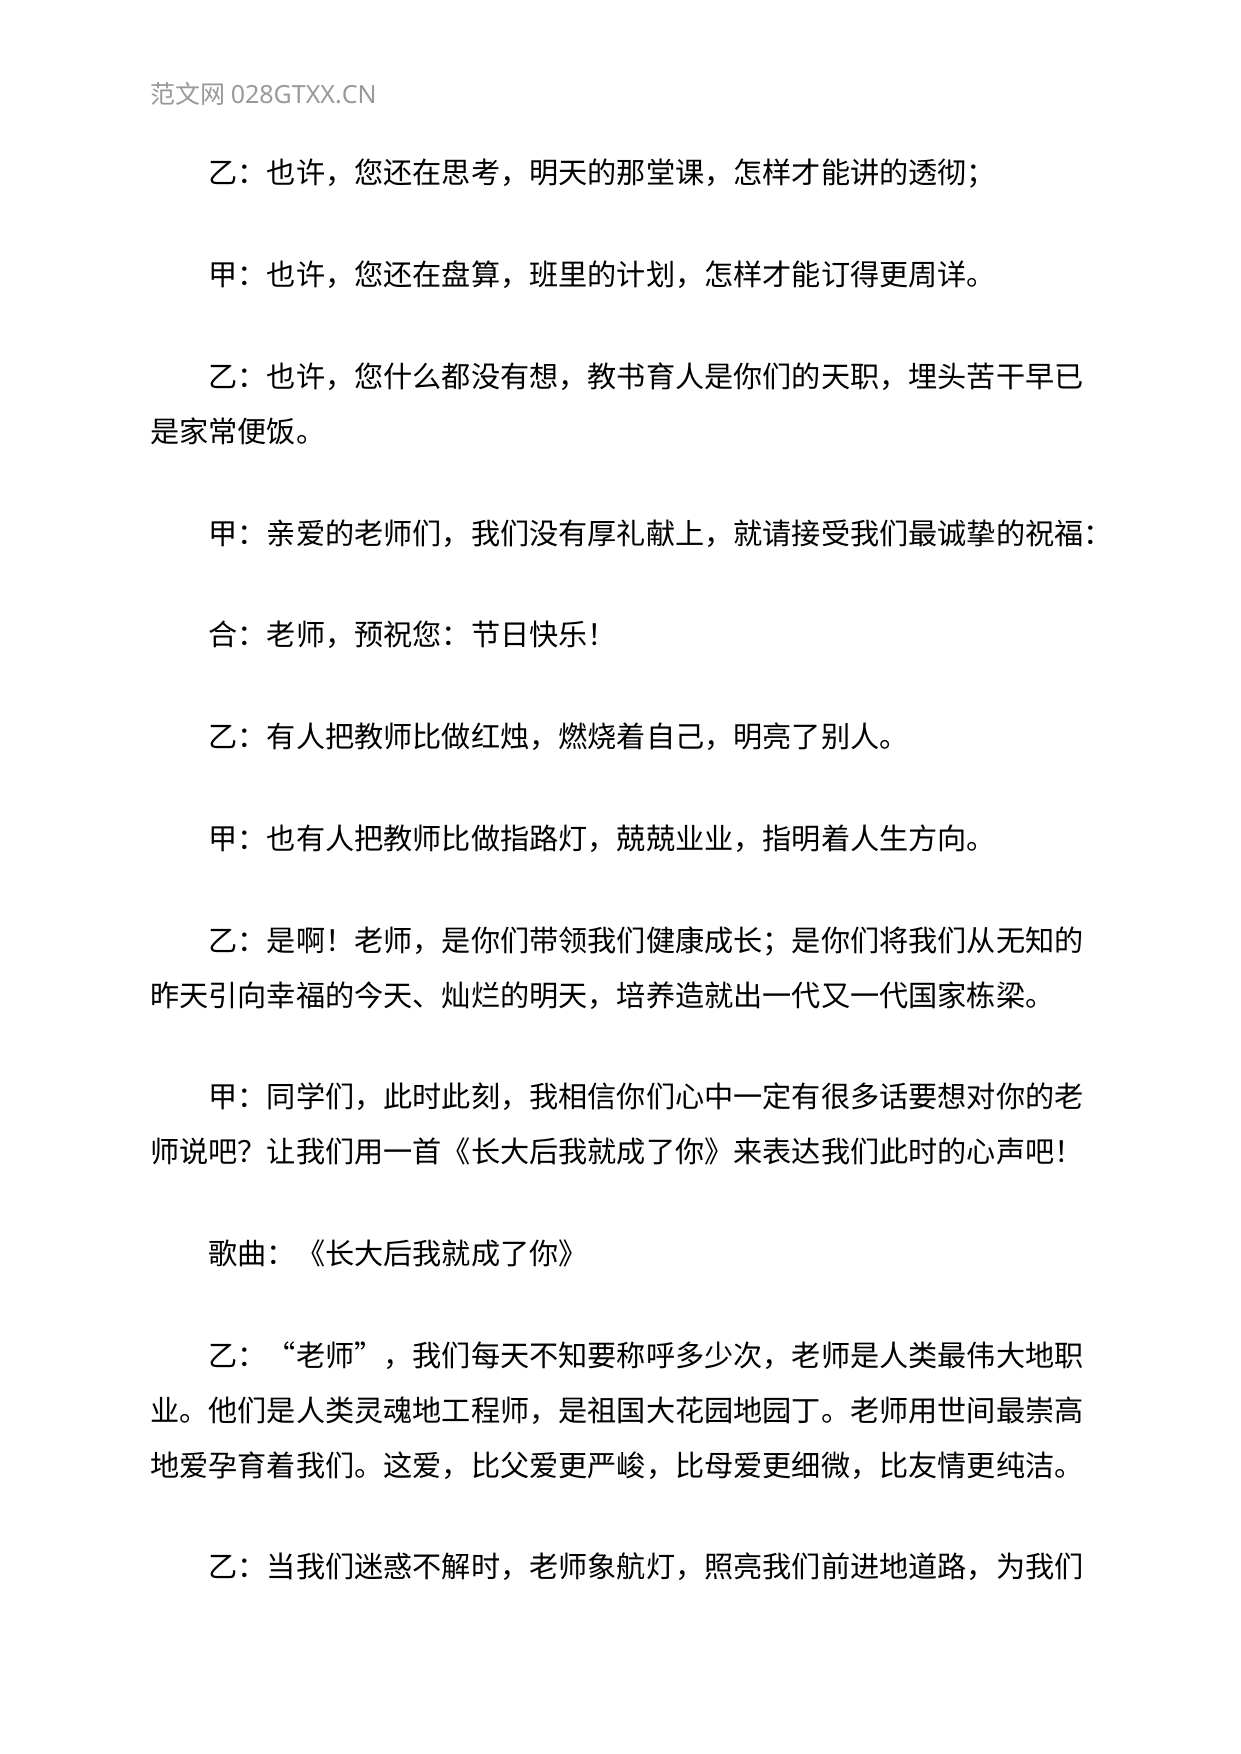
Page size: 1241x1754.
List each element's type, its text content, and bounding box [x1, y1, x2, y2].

text 甲：亲爱的老师们，我们没有厚礼献上，就请接受我们最诚挚的祝福： [150, 510, 1090, 552]
text 乙：是啊！老师，是你们带领我们健康成长；是你们将我们从无知的昨天引向幸福的今天、灿烂的明天，培养造就出一代又一代国家栋梁。 [150, 917, 1090, 1014]
text 乙：“老师”，我们每天不知要称呼多少次，老师是人类最伟大地职业。他们是人类灵魂地工程师，是祖国大花园地园丁。老师用世间最崇高地爱孕育着我们。这爱，比父爱更严峻，比母爱更细微，比友情更纯洁。 [150, 1332, 1090, 1484]
text 乙：也许，您什么都没有想，教书育人是你们的天职，埋头苦干早已是家常便饭。 [150, 353, 1090, 451]
text 甲：也许，您还在盘算，班里的计划，怎样才能订得更周详。 [150, 252, 1090, 294]
text 歌曲：《长大后我就成了你》 [150, 1231, 1090, 1273]
text 合：老师，预祝您：节日快乐！ [150, 612, 1090, 654]
text 乙：也许，您还在思考，明天的那堂课，怎样才能讲的透彻； [150, 150, 1090, 192]
text 乙：有人把教师比做红烛，燃烧着自己，明亮了别人。 [150, 714, 1090, 756]
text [150, 1544, 1090, 1586]
text 甲：同学们，此时此刻，我相信你们心中一定有很多话要想对你的老师说吧？让我们用一首《长大后我就成了你》来表达我们此时的心声吧！ [150, 1074, 1090, 1171]
text 甲：也有人把教师比做指路灯，兢兢业业，指明着人生方向。 [150, 816, 1090, 858]
